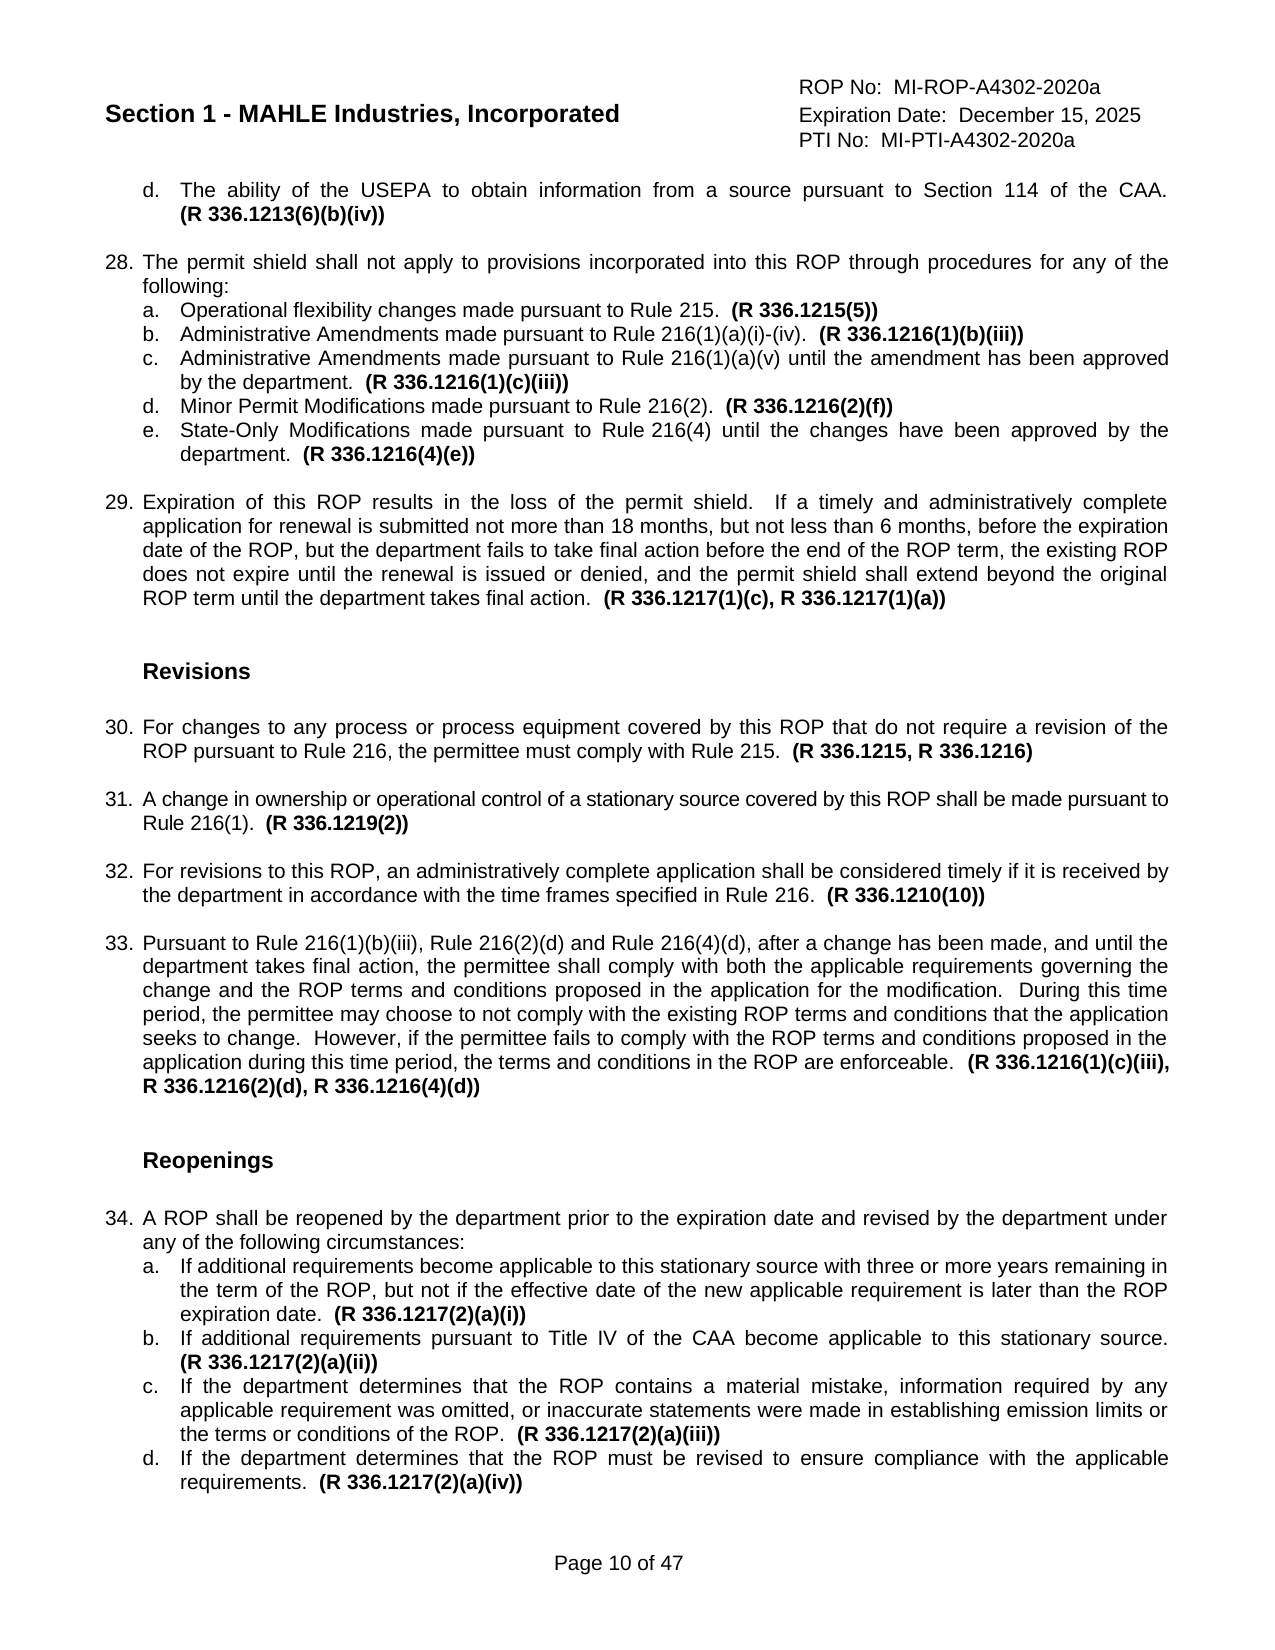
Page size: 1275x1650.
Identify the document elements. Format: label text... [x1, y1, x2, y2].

list If additional requirements pursuant to Title IV of the CAA become applicable to this stationary source. (R 336.1217(2)(a)(ii)) [142, 1326, 1170, 1374]
subtitle Reopenings [105, 1147, 1170, 1173]
list Minor Permit Modifications made pursuant to Rule 216(2). (R 336.1216(2)(f)) [142, 394, 1170, 418]
list Operational flexibility changes made pursuant to Rule 215. (R 336.1215(5)) [142, 298, 1170, 322]
list Expiration of this ROP results in the loss of the permit shield. If a timely and administratively complete application for renewal is submitted not more than 18 months, but not less than 6 months, before the expiration date of the ROP, but the department fails to take final action before the end of the ROP term, the existing ROP does not expire until the renewal is issued or denied, and the permit shield shall extend beyond the original ROP term until the department takes final action. (R 336.1217(1)(c), R 336.1217(1)(a)) [105, 489, 1170, 609]
list Administrative Amendments made pursuant to Rule 216(1)(a)(i)-(iv). (R 336.1216(1)(b)(iii)) [142, 322, 1170, 346]
list For revisions to this ROP, an administratively complete application shall be considered timely if it is received by the department in accordance with the time frames specified in Rule 216. (R 336.1210(10)) [105, 858, 1170, 906]
list If the department determines that the ROP must be revised to ensure compliance with the applicable requirements. (R 336.1217(2)(a)(iv)) [142, 1446, 1170, 1493]
list A change in ownership or operational control of a stationary source covered by this ROP shall be made pursuant to Rule 216(1). (R 336.1219(2)) [105, 787, 1170, 834]
list Pursuant to Rule 216(1)(b)(iii), Rule 216(2)(d) and Rule 216(4)(d), after a change has been made, and until the department takes final action, the permittee shall comply with both the applicable requirements governing the change and the ROP terms and conditions proposed in the application for the modification. During this time period, the permittee may choose to not comply with the existing ROP terms and conditions that the application seeks to change. However, if the permittee fails to comply with the ROP terms and conditions proposed in the application during this time period, the terms and conditions in the ROP are enforceable. (R 336.1216(1)(c)(iii), R 336.1216(2)(d), R 336.1216(4)(d)) [105, 930, 1170, 1098]
list The permit shield shall not apply to provisions incorporated into this ROP through procedures for any of the following: [105, 250, 1170, 298]
list State-Only Modifications made pursuant to Rule 216(4) until the changes have been approved by the department. (R 336.1216(4)(e)) [142, 418, 1170, 466]
subtitle Revisions [105, 658, 1170, 684]
list The ability of the USEPA to obtain information from a source pursuant to Section 114 of the CAA. (R 336.1213(6)(b)(iv)) [142, 178, 1170, 226]
list For changes to any process or process equipment covered by this ROP that do not require a revision of the ROP pursuant to Rule 216, the permittee must comply with Rule 215. (R 336.1215, R 336.1216) [105, 715, 1170, 763]
list If the department determines that the ROP contains a material mistake, information required by any applicable requirement was omitted, or inaccurate statements were made in establishing emission limits or the terms or conditions of the ROP. (R 336.1217(2)(a)(iii)) [142, 1374, 1170, 1446]
list A ROP shall be reopened by the department prior to the expiration date and revised by the department under any of the following circumstances: [105, 1206, 1170, 1254]
list Administrative Amendments made pursuant to Rule 216(1)(a)(v) until the amendment has been approved by the department. (R 336.1216(1)(c)(iii)) [142, 346, 1170, 394]
list If additional requirements become applicable to this stationary source with three or more years remaining in the term of the ROP, but not if the effective date of the new applicable requirement is later than the ROP expiration date. (R 336.1217(2)(a)(i)) [142, 1254, 1170, 1326]
